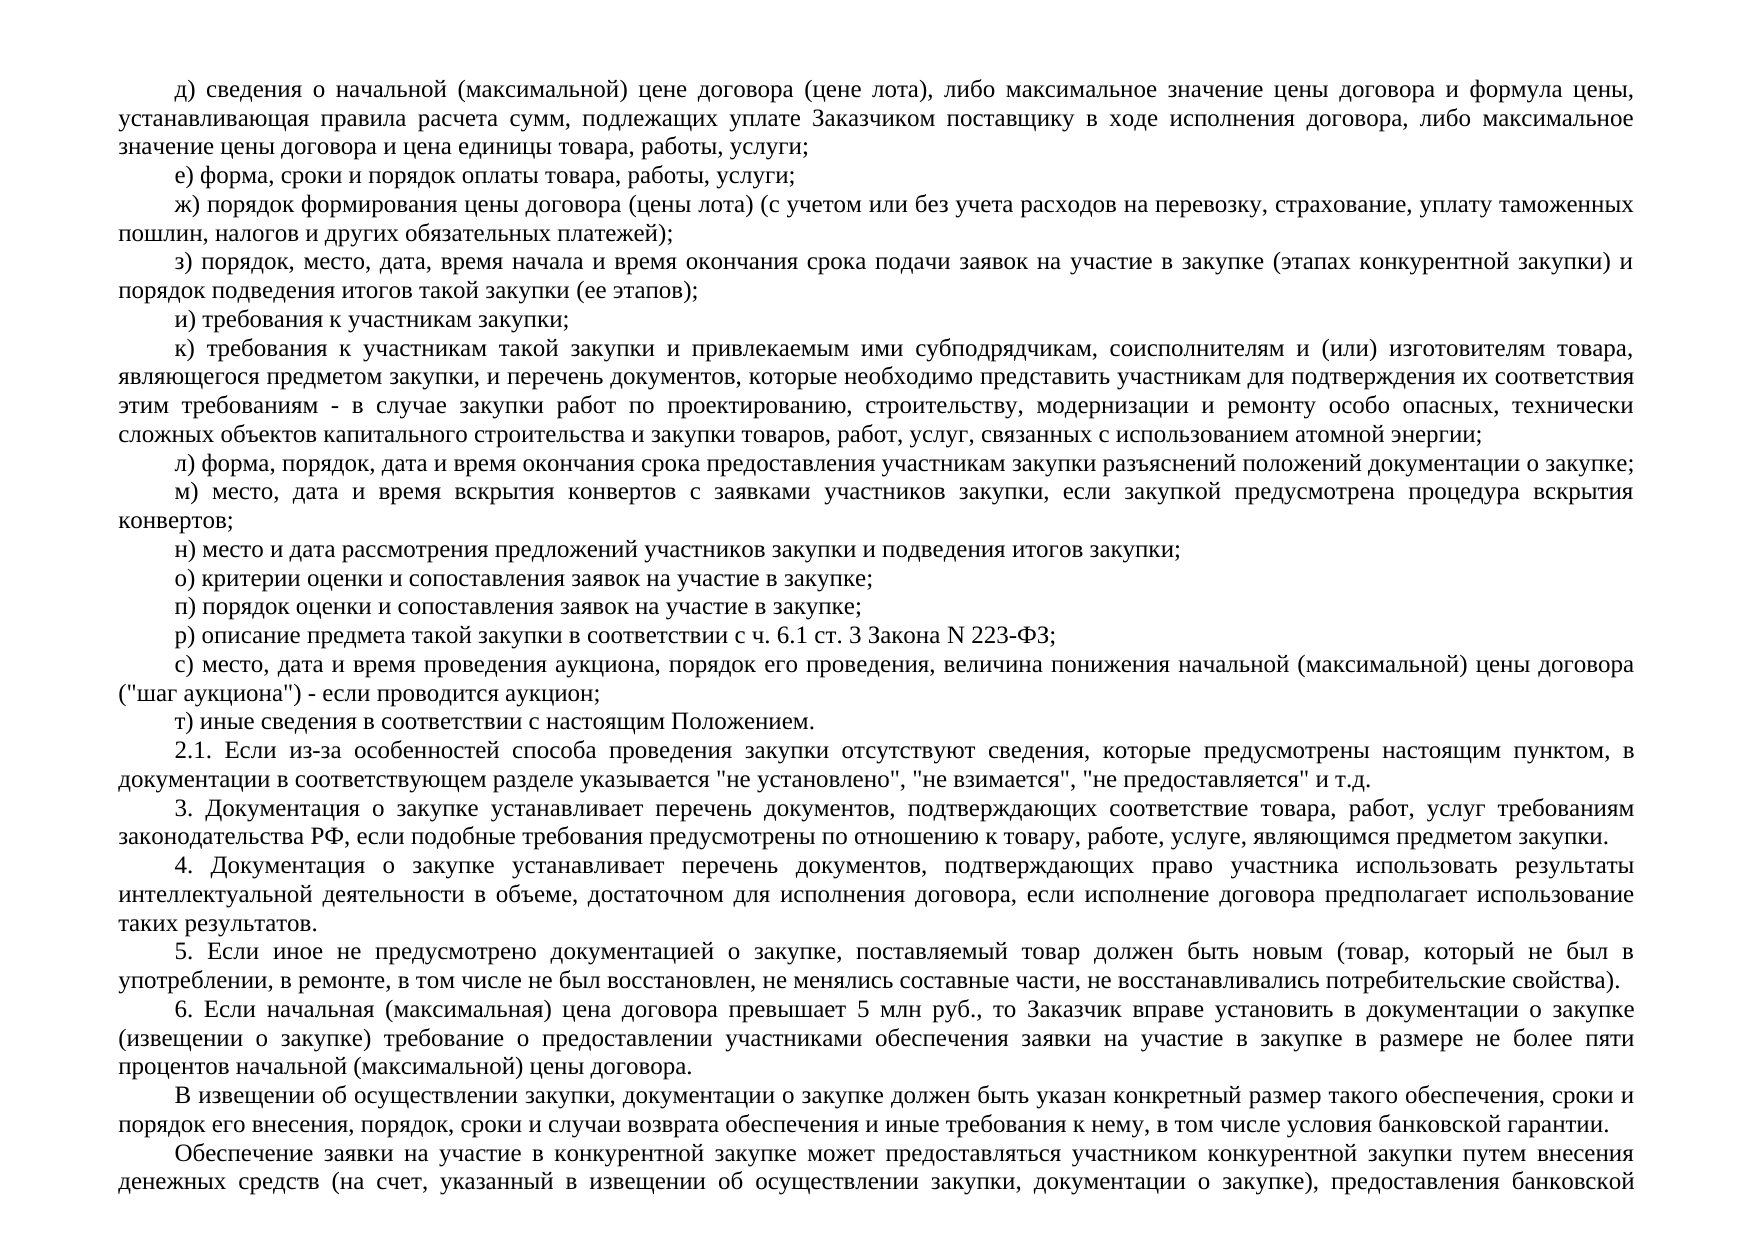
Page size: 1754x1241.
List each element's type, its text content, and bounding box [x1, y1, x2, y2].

text т) иные сведения в соответствии с настоящим Положением. [118, 706, 1636, 735]
text д) сведения о начальной (максимальной) цене договора (цене лота), либо максимальное значение цены договора и формула цены, устанавливающая правила расчета сумм, подлежащих уплате Заказчиком поставщику в ходе исполнения договора, либо максимальное значение цены договора и цена единицы товара, работы, услуги; [118, 74, 1636, 160]
text В извещении об осуществлении закупки, документации о закупке должен быть указан конкретный размер такого обеспечения, сроки и порядок его внесения, порядок, сроки и случаи возврата обеспечения и иные требования к нему, в том числе условия банковской гарантии. [118, 1080, 1636, 1138]
text м) место, дата и время вскрытия конвертов с заявками участников закупки, если закупкой предусмотрена процедура вскрытия конвертов; [118, 476, 1636, 534]
text 2.1. Если из-за особенностей способа проведения закупки отсутствуют сведения, которые предусмотрены настоящим пунктом, в документации в соответствующем разделе указывается "не установлено", "не взимается", "не предоставляется" и т.д. [118, 735, 1636, 793]
text 5. Если иное не предусмотрено документацией о закупке, поставляемый товар должен быть новым (товар, который не был в употреблении, в ремонте, в том числе не был восстановлен, не менялись составные части, не восстанавливались потребительские свойства). [118, 936, 1636, 994]
text 4. Документация о закупке устанавливает перечень документов, подтверждающих право участника использовать результаты интеллектуальной деятельности в объеме, достаточном для исполнения договора, если исполнение договора предполагает использование таких результатов. [118, 850, 1636, 936]
text е) форма, сроки и порядок оплаты товара, работы, услуги; [118, 160, 1636, 189]
text 6. Если начальная (максимальная) цена договора превышает 5 млн руб., то Заказчик вправе установить в документации о закупке (извещении о закупке) требование о предоставлении участниками обеспечения заявки на участие в закупке в размере не более пяти процентов начальной (максимальной) цены договора. [118, 994, 1636, 1080]
text к) требования к участникам такой закупки и привлекаемым ими субподрядчикам, соисполнителям и (или) изготовителям товара, являющегося предметом закупки, и перечень документов, которые необходимо представить участникам для подтверждения их соответствия этим требованиям - в случае закупки работ по проектированию, строительству, модернизации и ремонту особо опасных, технически сложных объектов капитального строительства и закупки товаров, работ, услуг, связанных с использованием атомной энергии; [118, 333, 1636, 448]
text п) порядок оценки и сопоставления заявок на участие в закупке; [118, 591, 1636, 620]
text л) форма, порядок, дата и время окончания срока предоставления участникам закупки разъяснений положений документации о закупке; [118, 448, 1636, 476]
text ж) порядок формирования цены договора (цены лота) (с учетом или без учета расходов на перевозку, страхование, уплату таможенных пошлин, налогов и других обязательных платежей); [118, 189, 1636, 246]
text з) порядок, место, дата, время начала и время окончания срока подачи заявок на участие в закупке (этапах конкурентной закупки) и порядок подведения итогов такой закупки (ее этапов); [118, 246, 1636, 304]
text с) место, дата и время проведения аукциона, порядок его проведения, величина понижения начальной (максимальной) цены договора ("шаг аукциона") - если проводится аукцион; [118, 649, 1636, 706]
text о) критерии оценки и сопоставления заявок на участие в закупке; [118, 563, 1636, 591]
text р) описание предмета такой закупки в соответствии с ч. 6.1 ст. 3 Закона N 223-ФЗ; [118, 620, 1636, 649]
text н) место и дата рассмотрения предложений участников закупки и подведения итогов закупки; [118, 534, 1636, 563]
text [118, 1138, 1636, 1195]
text и) требования к участникам закупки; [118, 304, 1636, 333]
text 3. Документация о закупке устанавливает перечень документов, подтверждающих соответствие товара, работ, услуг требованиям законодательства РФ, если подобные требования предусмотрены по отношению к товару, работе, услуге, являющимся предметом закупки. [118, 793, 1636, 850]
